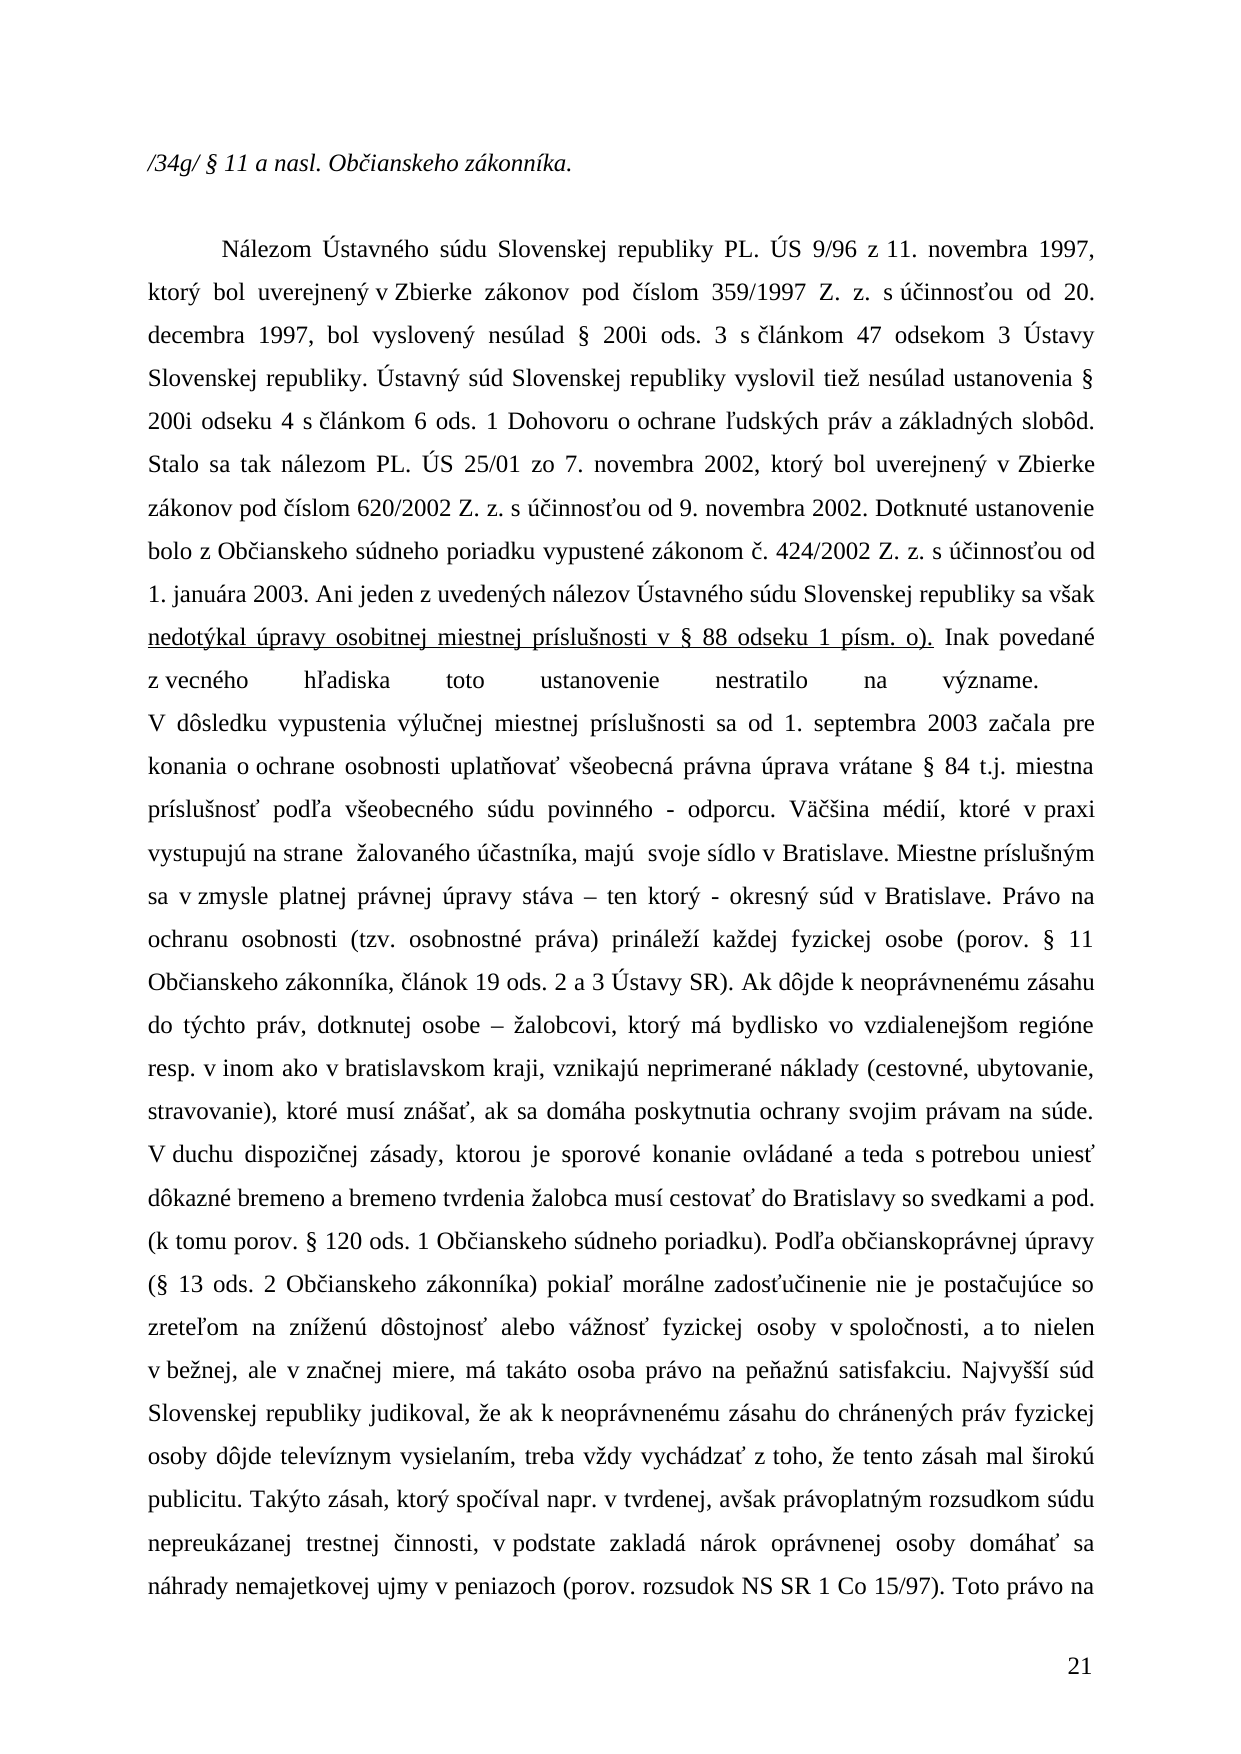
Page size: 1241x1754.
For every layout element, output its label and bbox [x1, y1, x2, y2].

text [148, 234, 1095, 1599]
text [148, 148, 1095, 176]
